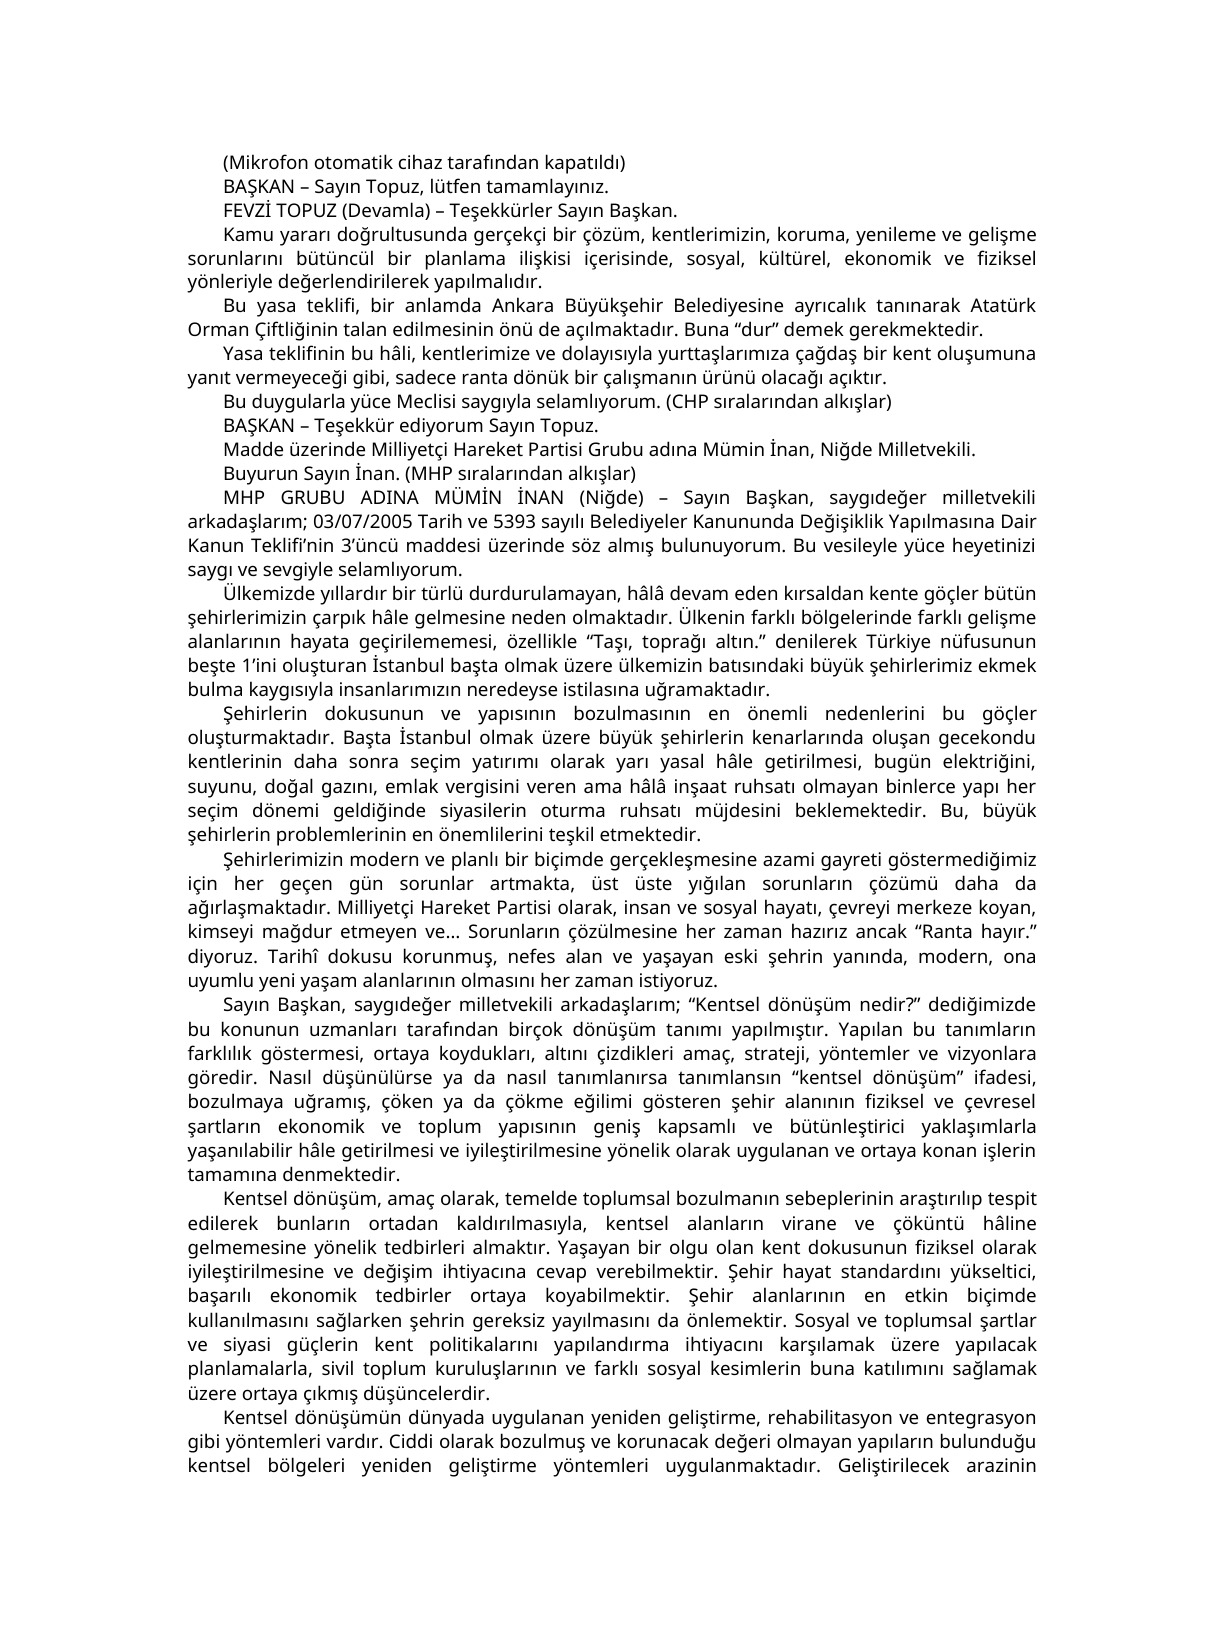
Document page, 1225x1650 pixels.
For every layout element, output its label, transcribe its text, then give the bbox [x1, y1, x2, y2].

text Şehirlerin dokusunun ve yapısının bozulmasının en önemli nedenlerini bu göçler oluşturmaktadır. Başta İstanbul olmak üzere büyük şehirlerin kenarlarında oluşan gecekondu kentlerinin daha sonra seçim yatırımı olarak yarı yasal hâle getirilmesi, bugün elektriğini, suyunu, doğal gazını, emlak vergisini veren ama hâlâ inşaat ruhsatı olmayan binlerce yapı her seçim dönemi geldiğinde siyasilerin oturma ruhsatı müjdesini beklemektedir. Bu, büyük şehirlerin problemlerinin en önemlilerini teşkil etmektedir. [187, 701, 1037, 847]
text BAŞKAN – Sayın Topuz, lütfen tamamlayınız. [187, 174, 1037, 198]
text Kamu yararı doğrultusunda gerçekçi bir çözüm, kentlerimizin, koruma, yenileme ve gelişme sorunlarını bütüncül bir planlama ilişkisi içerisinde, sosyal, kültürel, ekonomik ve fiziksel yönleriyle değerlendirilerek yapılmalıdır. [187, 222, 1037, 294]
text Kentsel dönüşüm, amaç olarak, temelde toplumsal bozulmanın sebeplerinin araştırılıp tespit edilerek bunların ortadan kaldırılmasıyla, kentsel alanların virane ve çöküntü hâline gelmemesine yönelik tedbirleri almaktır. Yaşayan bir olgu olan kent dokusunun fiziksel olarak iyileştirilmesine ve değişim ihtiyacına cevap verebilmektir. Şehir hayat standardını yükseltici, başarılı ekonomik tedbirler ortaya koyabilmektir. Şehir alanlarının en etkin biçimde kullanılmasını sağlarken şehrin gereksiz yayılmasını da önlemektir. Sosyal ve toplumsal şartlar ve siyasi güçlerin kent politikalarını yapılandırma ihtiyacını karşılamak üzere yapılacak planlamalarla, sivil toplum kuruluşlarının ve farklı sosyal kesimlerin buna katılımını sağlamak üzere ortaya çıkmış düşüncelerdir. [187, 1186, 1037, 1405]
text Madde üzerinde Milliyetçi Hareket Partisi Grubu adına Mümin İnan, Niğde Milletvekili. [187, 437, 1037, 461]
text FEVZİ TOPUZ (Devamla) – Teşekkürler Sayın Başkan. [187, 198, 1037, 222]
text Şehirlerimizin modern ve planlı bir biçimde gerçekleşmesine azami gayreti göstermediğimiz için her geçen gün sorunlar artmakta, üst üste yığılan sorunların çözümü daha da ağırlaşmaktadır. Milliyetçi Hareket Partisi olarak, insan ve sosyal hayatı, çevreyi merkeze koyan, kimseyi mağdur etmeyen ve… Sorunların çözülmesine her zaman hazırız ancak “Ranta hayır.” diyoruz. Tarihî dokusu korunmuş, nefes alan ve yaşayan eski şehrin yanında, modern, ona uyumlu yeni yaşam alanlarının olmasını her zaman istiyoruz. [187, 847, 1037, 992]
text Bu duygularla yüce Meclisi saygıyla selamlıyorum. (CHP sıralarından alkışlar) [187, 389, 1037, 413]
text MHP GRUBU ADINA MÜMİN İNAN (Niğde) – Sayın Başkan, saygıdeğer milletvekili arkadaşlarım; 03/07/2005 Tarih ve 5393 sayılı Belediyeler Kanununda Değişiklik Yapılmasına Dair Kanun Teklifi’nin 3’üncü maddesi üzerinde söz almış bulunuyorum. Bu vesileyle yüce heyetinizi saygı ve sevgiyle selamlıyorum. [187, 485, 1037, 581]
text BAŞKAN – Teşekkür ediyorum Sayın Topuz. [187, 413, 1037, 437]
text Ülkemizde yıllardır bir türlü durdurulamayan, hâlâ devam eden kırsaldan kente göçler bütün şehirlerimizin çarpık hâle gelmesine neden olmaktadır. Ülkenin farklı bölgelerinde farklı gelişme alanlarının hayata geçirilememesi, özellikle “Taşı, toprağı altın.” denilerek Türkiye nüfusunun beşte 1’ini oluşturan İstanbul başta olmak üzere ülkemizin batısındaki büyük şehirlerimiz ekmek bulma kaygısıyla insanlarımızın neredeyse istilasına uğramaktadır. [187, 581, 1037, 701]
text Yasa teklifinin bu hâli, kentlerimize ve dolayısıyla yurttaşlarımıza çağdaş bir kent oluşumuna yanıt vermeyeceği gibi, sadece ranta dönük bir çalışmanın ürünü olacağı açıktır. [187, 342, 1037, 389]
text Sayın Başkan, saygıdeğer milletvekili arkadaşlarım; “Kentsel dönüşüm nedir?” dediğimizde bu konunun uzmanları tarafından birçok dönüşüm tanımı yapılmıştır. Yapılan bu tanımların farklılık göstermesi, ortaya koydukları, altını çizdikleri amaç, strateji, yöntemler ve vizyonlara göredir. Nasıl düşünülürse ya da nasıl tanımlanırsa tanımlansın “kentsel dönüşüm” ifadesi, bozulmaya uğramış, çöken ya da çökme eğilimi gösteren şehir alanının fiziksel ve çevresel şartların ekonomik ve toplum yapısının geniş kapsamlı ve bütünleştirici yaklaşımlarla yaşanılabilir hâle getirilmesi ve iyileştirilmesine yönelik olarak uygulanan ve ortaya konan işlerin tamamına denmektedir. [187, 992, 1037, 1186]
text (Mikrofon otomatik cihaz tarafından kapatıldı) [187, 150, 1037, 174]
text Bu yasa teklifi, bir anlamda Ankara Büyükşehir Belediyesine ayrıcalık tanınarak Atatürk Orman Çiftliğinin talan edilmesinin önü de açılmaktadır. Buna “dur” demek gerekmektedir. [187, 294, 1037, 342]
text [187, 1405, 1037, 1478]
text Buyurun Sayın İnan. (MHP sıralarından alkışlar) [187, 461, 1037, 485]
